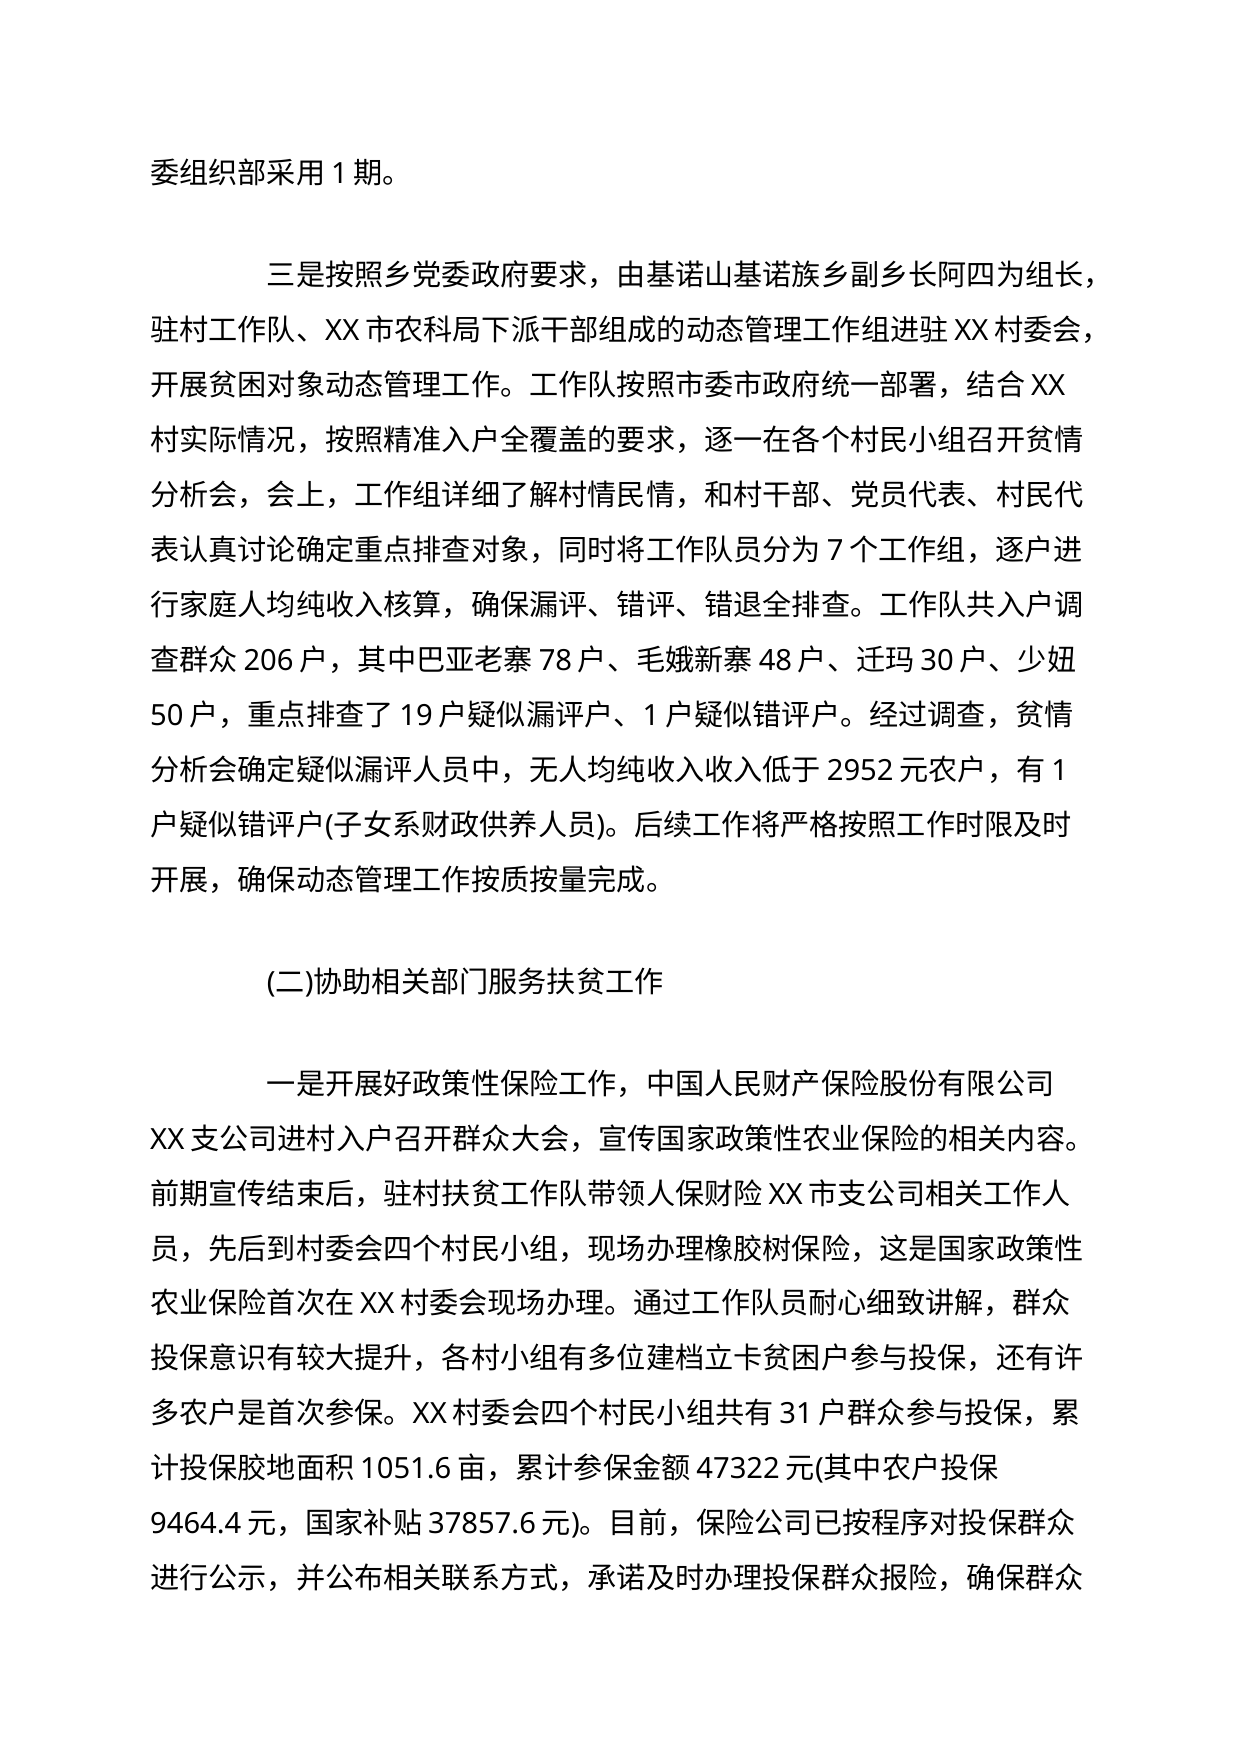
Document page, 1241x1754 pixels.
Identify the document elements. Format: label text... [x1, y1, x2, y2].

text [150, 150, 1090, 192]
text 三是按照乡党委政府要求，由基诺山基诺族乡副乡长阿四为组长，驻村工作队、XX市农科局下派干部组成的动态管理工作组进驻XX村委会，开展贫困对象动态管理工作。工作队按照市委市政府统一部署，结合XX村实际情况，按照精准入户全覆盖的要求，逐一在各个村民小组召开贫情分析会，会上，工作组详细了解村情民情，和村干部、党员代表、村民代表认真讨论确定重点排查对象，同时将工作队员分为7个工作组，逐户进行家庭人均纯收入核算，确保漏评、错评、错退全排查。工作队共入户调查群众206户，其中巴亚老寨78户、毛娥新寨48户、迁玛30户、少妞50户，重点排查了19户疑似漏评户、1户疑似错评户。经过调查，贫情分析会确定疑似漏评人员中，无人均纯收入收入低于2952元农户，有1户疑似错评户(子女系财政供养人员)。后续工作将严格按照工作时限及时开展，确保动态管理工作按质按量完成。 [150, 252, 1090, 899]
text (二)协助相关部门服务扶贫工作 [150, 958, 1090, 1001]
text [150, 1060, 1090, 1597]
